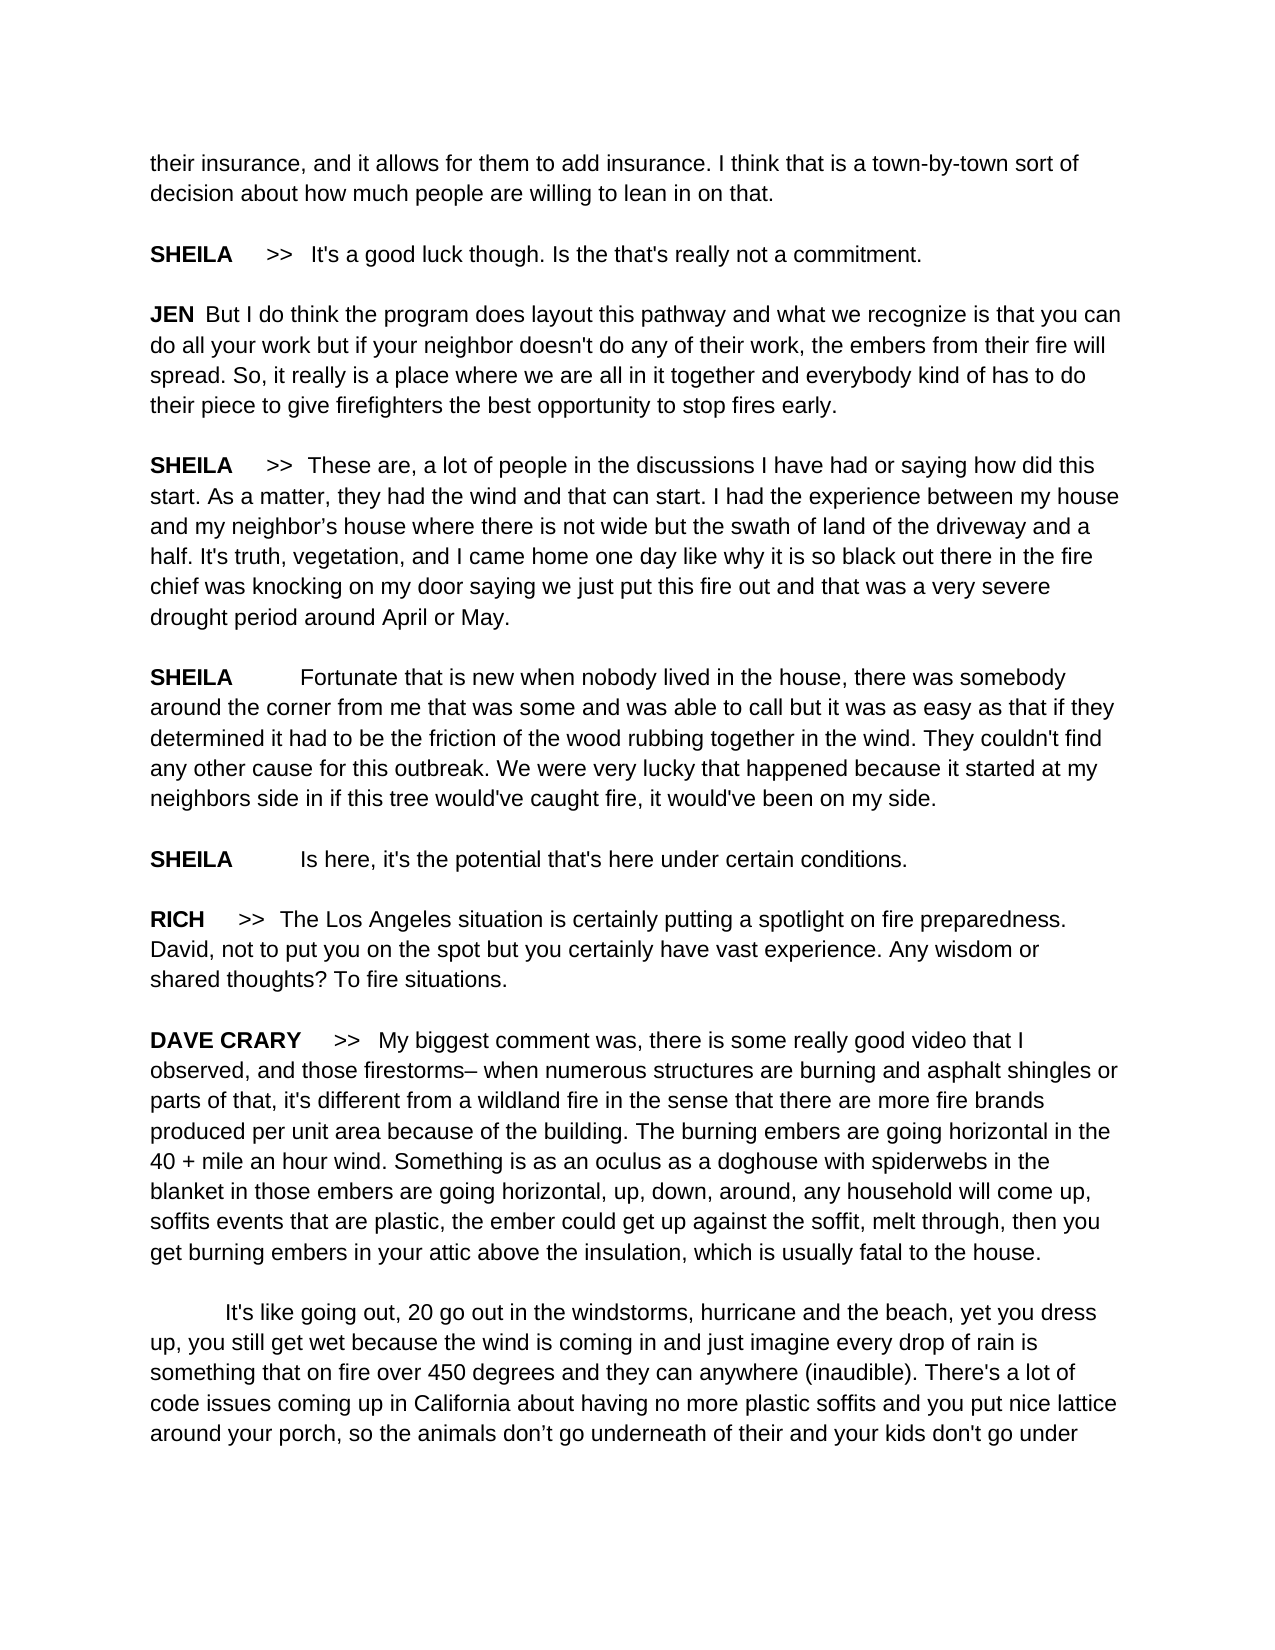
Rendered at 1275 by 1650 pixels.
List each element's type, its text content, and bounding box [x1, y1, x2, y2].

text JEN But I do think the program does layout this pathway and what we recognize is that you can do all your work but if your neighbor doesn't do any of their work, the embers from their fire will spread. So, it really is a place where we are all in it together and everybody kind of has to do their piece to give firefighters the best opportunity to stop fires early. [150, 301, 1122, 418]
text SHEILA >> These are, a lot of people in the discussions I have had or saying how did this start. As a matter, they had the wind and that can start. I had the experience between my house and my neighbor’s house where there is not wide but the swath of land of the driveway and a half. It's truth, vegetation, and I came home one day like why it is so black out there in the fire chief was knocking on my door saying we just put this fire out and that was a very severe drought period around April or May. [150, 452, 1120, 630]
text RICH >> The Los Angeles situation is certainly putting a spotlight on fire preparedness. David, not to put you on the spot but you certainly have vast experience. Any wisdom or shared thoughts? To fire situations. [150, 906, 1116, 993]
text It's like going out, 20 go out in the windstorms, hurricane and the beach, yet you dress up, you still get wet because the wind is coming in and just imagine every drop of rain is something that on fire over 450 degrees and they can anywhere (inaudible). There's a lot of code issues coming up in California about having no more plastic soffits and you put nice lattice around your porch, so the animals don’t go underneath of their and your kids don't go under [150, 1299, 1122, 1446]
text their insurance, and it allows for them to add insurance. I think that is a town-by-town sort of decision about how much people are willing to lean in on that. [150, 150, 1137, 207]
text SHEILA Fortunate that is new when nobody lived in the house, there was somebody around the corner from me that was some and was able to call but it was as easy as that if they determined it had to be the friction of the wood rubbing together in the wind. They couldn't find any other cause for this outbreak. We were very lucky that happened because it started at my neighbors side in if this tree would've caught fire, it would've been on my side. [150, 664, 1115, 811]
text DAVE CRARY >> My biggest comment was, there is some really good video that I observed, and those firestorms– when numerous structures are burning and asphalt shingles or parts of that, it's different from a wildland fire in the sense that there are more fire brands produced per unit area because of the building. The burning embers are going horizontal in the 40 + mile an hour wind. Something is as an oculus as a doghouse with spiderwebs in the blanket in those embers are going horizontal, up, down, around, any household will come up, soffits events that are plastic, the ember could get up against the soffit, melt through, then you get burning embers in your attic above the insulation, which is usually fatal to the house. [150, 1027, 1119, 1265]
text SHEILA Is here, it's the potential that's here under certain conditions. [150, 846, 1137, 872]
text SHEILA >> It's a good luck though. Is the that's really not a commitment. [150, 241, 1137, 267]
